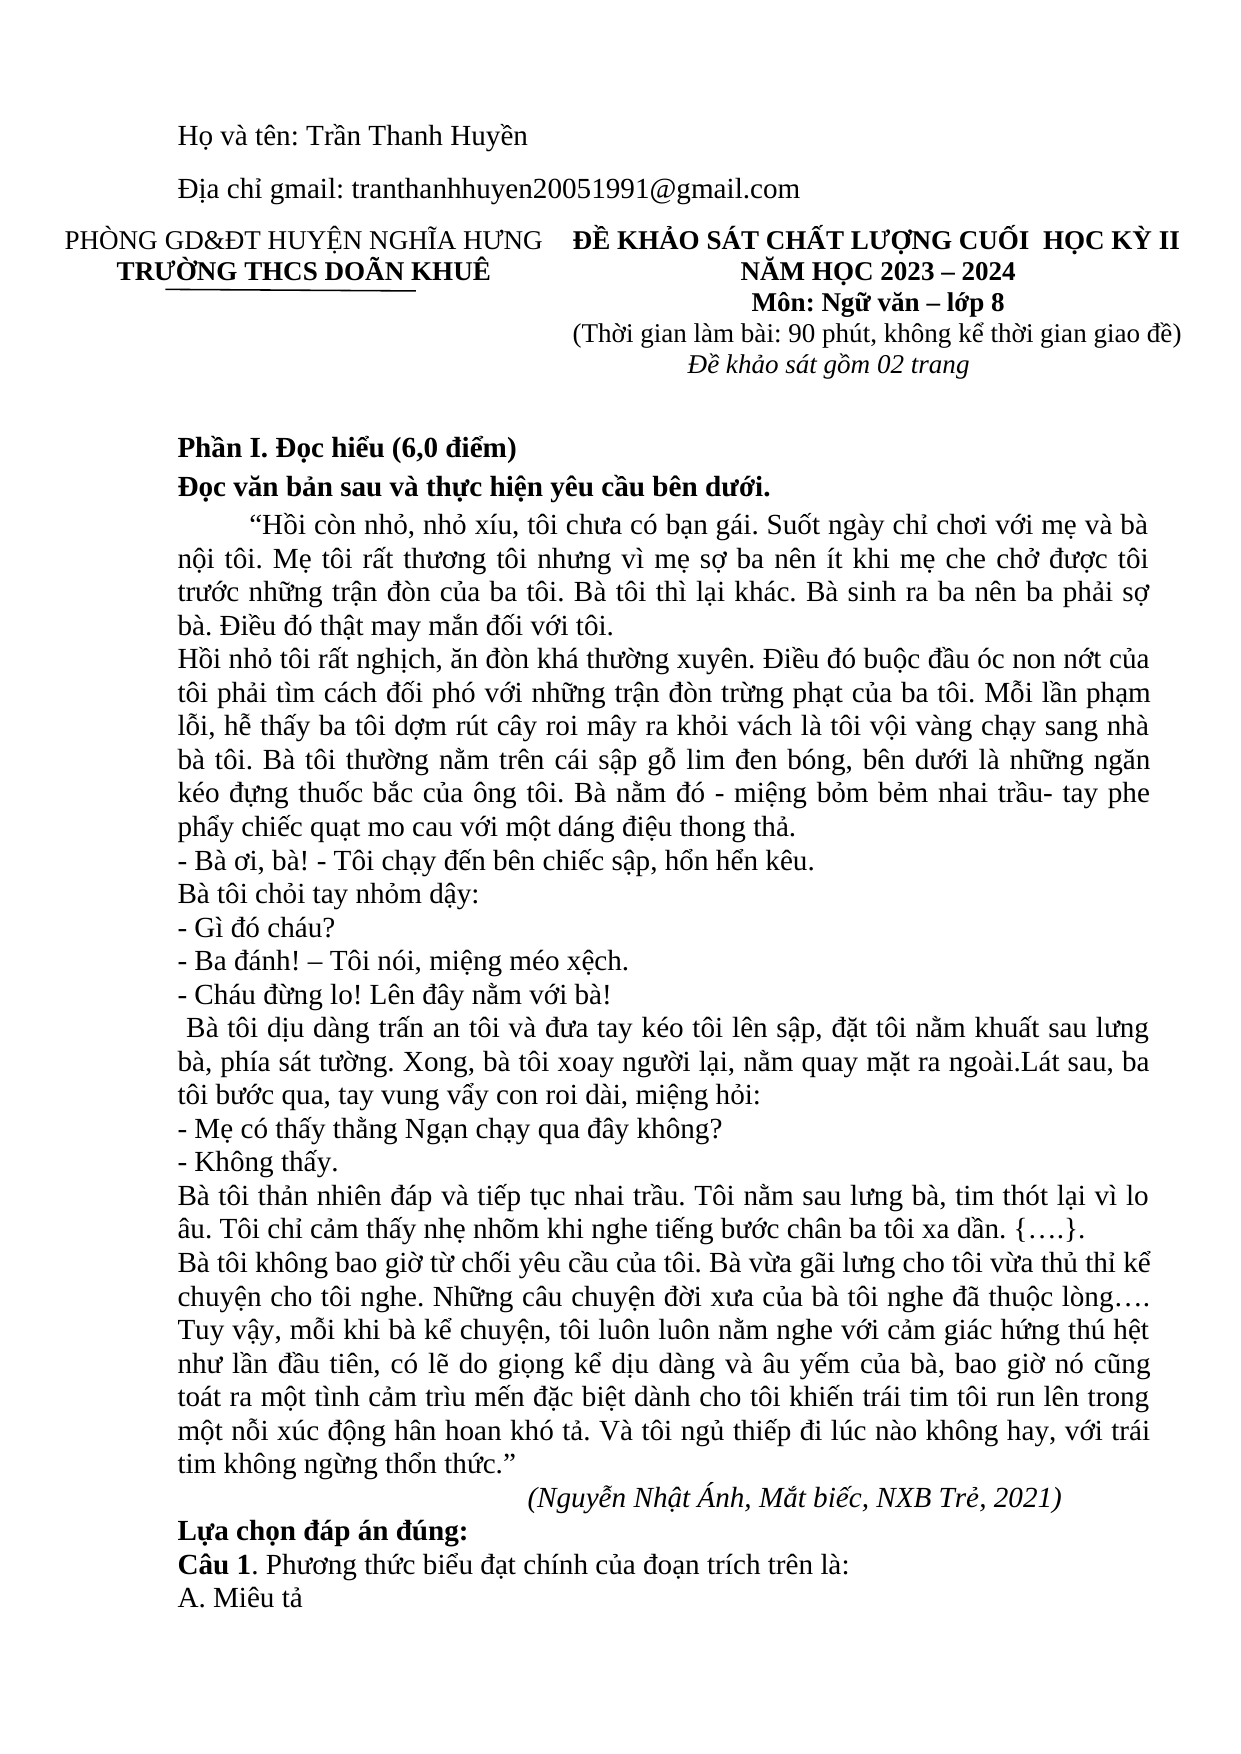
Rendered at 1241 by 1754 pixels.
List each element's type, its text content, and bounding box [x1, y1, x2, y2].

text Bà tôi dịu dàng trấn an tôi và đưa tay kéo tôi lên sập, đặt tôi nằm khuất sau lưng bà, phía sát tường. Xong, bà tôi xoay người lại, nằm quay mặt ra ngoài.Lát sau, ba tôi bước qua, tay vung vẩy con roi dài, miệng hỏi: [177, 1010, 1152, 1111]
text A. Miêu tả [177, 1581, 1152, 1614]
text - Cháu đừng lo! Lên đây nằm với bà! [177, 977, 1152, 1010]
text Bà tôi chỏi tay nhỏm dậy: [177, 876, 1152, 910]
text - Mẹ có thấy thằng Ngạn chạy qua đây không? [177, 1111, 1152, 1144]
text Đọc văn bản sau và thực hiện yêu cầu bên dưới. [177, 469, 1152, 502]
text Địa chỉ gmail: tranthanhhuyen20051991@gmail.com [177, 171, 1152, 204]
text Bà tôi không bao giờ từ chối yêu cầu của tôi. Bà vừa gãi lưng cho tôi vừa thủ thỉ kể chuyện cho tôi nghe. Những câu chuyện đời xưa của bà tôi nghe đã thuộc lòng…. Tuy vậy, mỗi khi bà kể chuyện, tôi luôn luôn nằm nghe với cảm giác hứng thú hệt như lần đầu tiên, có lẽ do giọng kể dịu dàng và âu yếm của bà, bao giờ nó cũng toát ra một tình cảm trìu mến đặc biệt dành cho tôi khiến trái tim tôi run lên trong một nỗi xúc động hân hoan khó tả. Và tôi ngủ thiếp đi lúc nào không hay, với trái tim không ngừng thổn thức.” [177, 1245, 1152, 1480]
text “Hồi còn nhỏ, nhỏ xíu, tôi chưa có bạn gái. Suốt ngày chỉ chơi với mẹ và bà nội tôi. Mẹ tôi rất thương tôi nhưng vì mẹ sợ ba nên ít khi mẹ che chở được tôi trước những trận đòn của ba tôi. Bà tôi thì lại khác. Bà sinh ra ba nên ba phải sợ bà. Điều đó thật may mắn đối với tôi. [177, 507, 1152, 641]
table_header ĐỀ KHẢO SÁT CHẤT LƯỢNG CUỐI HỌC KỲ II NĂM HỌC 2023 – 2024 Môn: Ngữ văn – lớp 8 (Thời gian làm bài: 90 phút, không kể thời gian giao đề) Đề khảo sát gồm 02 trang [561, 224, 1195, 397]
text Phần I. Đọc hiểu (6,0 điểm) [177, 430, 1152, 464]
text - Bà ơi, bà! - Tôi chạy đến bên chiếc sập, hổn hển kêu. [177, 843, 1152, 876]
text Hồi nhỏ tôi rất nghịch, ăn đòn khá thường xuyên. Điều đó buộc đầu óc non nớt của tôi phải tìm cách đối phó với những trận đòn trừng phạt của ba tôi. Mỗi lần phạm lỗi, hễ thấy ba tôi dợm rút cây roi mây ra khỏi vách là tôi vội vàng chạy sang nhà bà tôi. Bà tôi thường nằm trên cái sập gỗ lim đen bóng, bên dưới là những ngăn kéo đựng thuốc bắc của ông tôi. Bà nằm đó - miệng bỏm bẻm nhai trầu- tay phe phẩy chiếc quạt mo cau với một dáng điệu thong thả. [177, 641, 1152, 843]
text - Gì đó cháu? [177, 910, 1152, 943]
text Họ và tên: Trần Thanh Huyền [177, 118, 1152, 152]
text - Ba đánh! – Tôi nói, miệng méo xệch. [177, 943, 1152, 977]
text Lựa chọn đáp án đúng: [177, 1513, 1152, 1547]
text Câu 1. Phương thức biểu đạt chính của đoạn trích trên là: [177, 1547, 1152, 1581]
text Bà tôi thản nhiên đáp và tiếp tục nhai trầu. Tôi nằm sau lưng bà, tim thót lại vì lo âu. Tôi chỉ cảm thấy nhẹ nhõm khi nghe tiếng bước chân ba tôi xa dần. {….}. [177, 1178, 1152, 1245]
text (Nguyễn Nhật Ánh, Mắt biếc, NXB Trẻ, 2021) [177, 1480, 1152, 1513]
text - Không thấy. [177, 1144, 1152, 1178]
table_header PHÒNG GD&ĐT HUYỆN NGHĨA HƯNG TRƯỜNG THCS DOÃN KHUÊ [46, 224, 561, 397]
